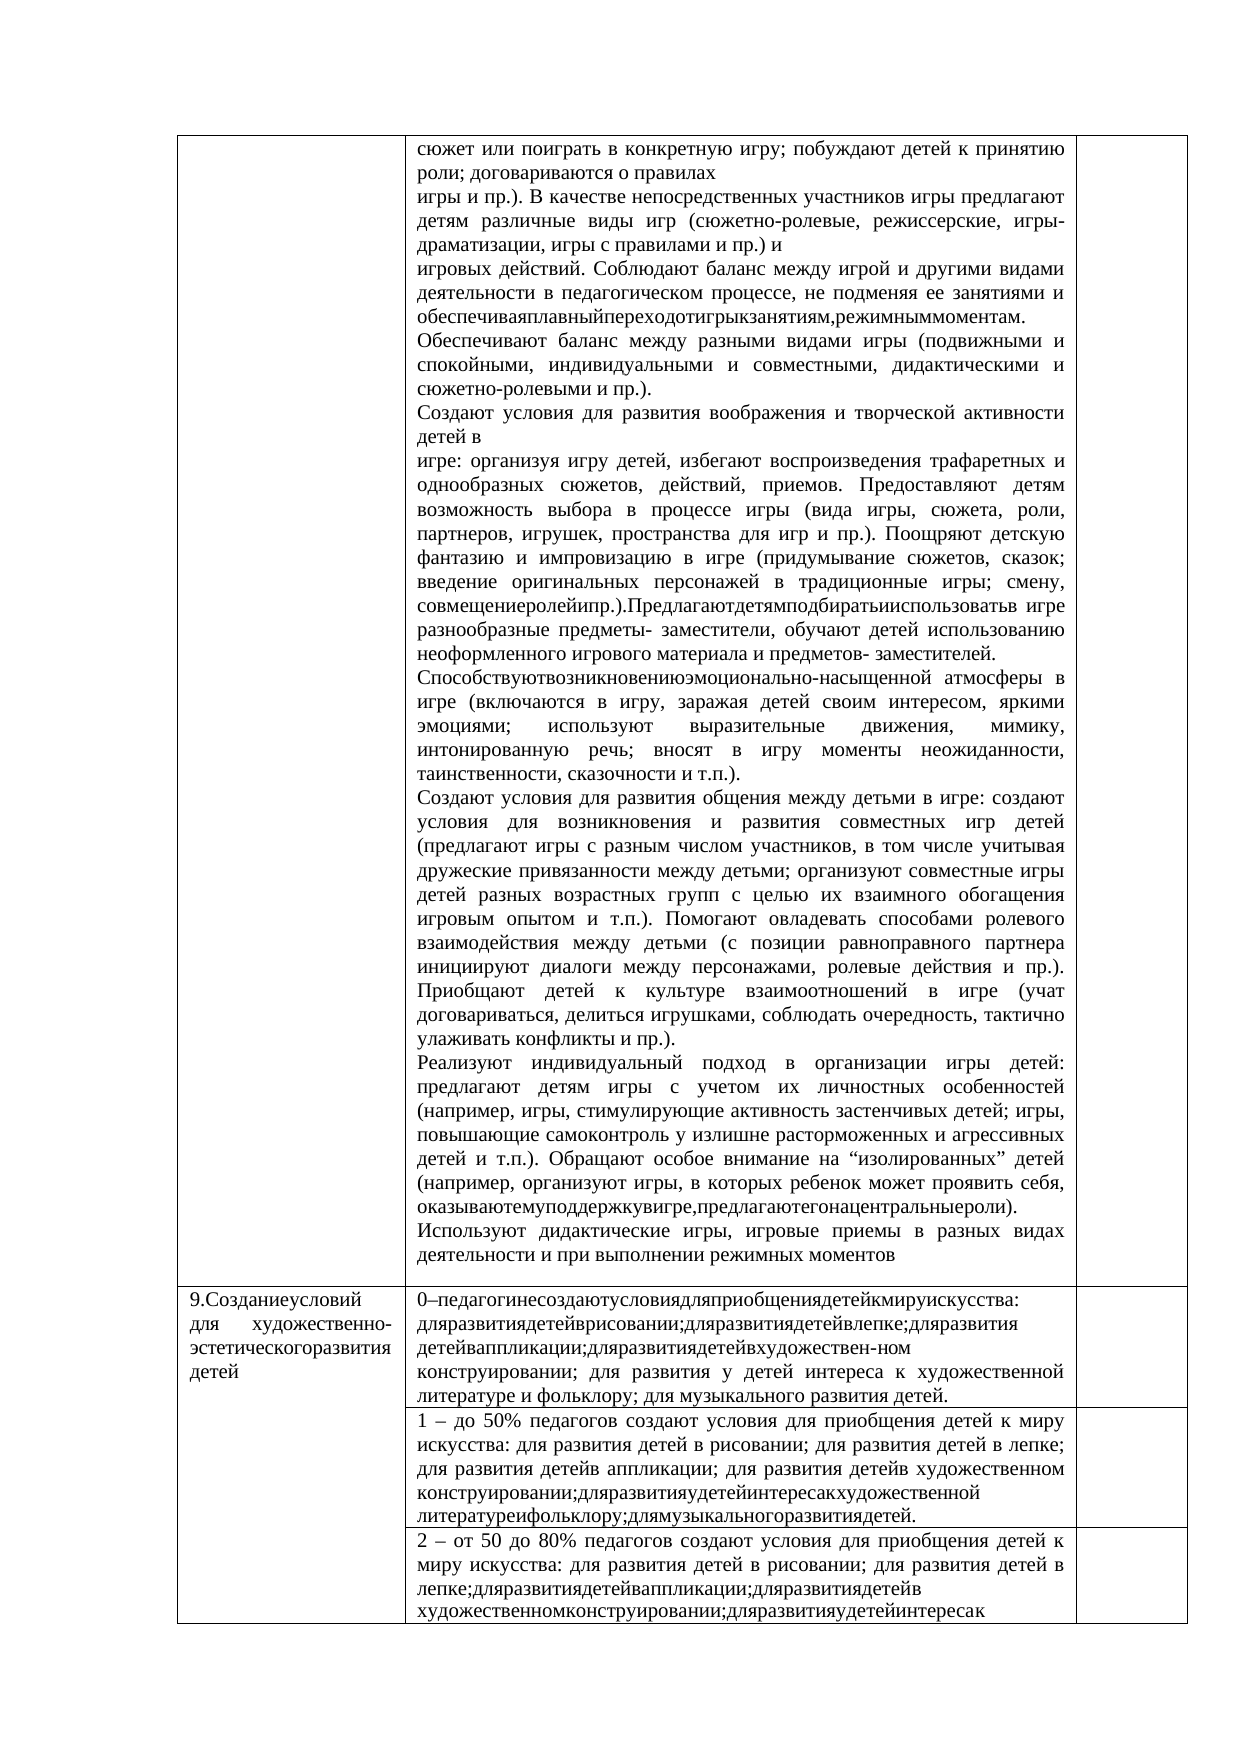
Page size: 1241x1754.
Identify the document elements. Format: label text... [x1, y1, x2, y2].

table_cell 9.Созданиеусловий для художественно- эстетическогоразвития детей [178, 1287, 405, 1622]
table_cell 2 – от 50 до 80% педагогов создают условия для приобщения детей к миру искусства: для развития детей в рисовании; для развития детей в лепке;дляразвитиядетейваппликации;дляразвитиядетейв художественномконструировании;дляразвитияудетейинтересак [406, 1528, 1076, 1622]
table_cell [1077, 1528, 1187, 1622]
table_cell [1077, 1287, 1187, 1407]
table_header [178, 136, 405, 1286]
table_cell 1 – до 50% педагогов создают условия для приобщения детей к миру искусства: для развития детей в рисовании; для развития детей в лепке; для развития детейв аппликации; для развития детейв художественном конструировании;дляразвитияудетейинтересакхудожественной литературеифольклору;длямузыкальногоразвитиядетей. [406, 1408, 1076, 1527]
table_header [1077, 136, 1187, 1286]
table_cell [1077, 1408, 1187, 1527]
table_header сюжет или поиграть в конкретную игру; побуждают детей к принятию роли; договариваются о правилах игры и пр.). В качестве непосредственных участников игры предлагают детям различные виды игр (сюжетно-ролевые, режиссерские, игры- драматизации, игры с правилами и пр.) и игровых действий. Соблюдают баланс между игрой и другими видами деятельности в педагогическом процессе, не подменяя ее занятиями и обеспечиваяплавныйпереходотигрыкзанятиям,режимныммоментам. Обеспечивают баланс между разными видами игры (подвижными и спокойными, индивидуальными и совместными, дидактическими и сюжетно-ролевыми и пр.). Создают условия для развития воображения и творческой активности детей в игре: организуя игру детей, избегают воспроизведения трафаретных и однообразных сюжетов, действий, приемов. Предоставляют детям возможность выбора в процессе игры (вида игры, сюжета, роли, партнеров, игрушек, пространства для игр и пр.). Поощряют детскую фантазию и импровизацию в игре (придумывание сюжетов, сказок; введение оригинальных персонажей в традиционные игры; смену, совмещениеролейипр.).Предлагаютдетямподбиратьииспользоватьв игре разнообразные предметы- заместители, обучают детей использованию неоформленного игрового материала и предметов- заместителей. Способствуютвозникновениюэмоционально-насыщенной атмосферы в игре (включаются в игру, заражая детей своим интересом, яркими эмоциями; используют выразительные движения, мимику, интонированную речь; вносят в игру моменты неожиданности, таинственности, сказочности и т.п.). Создают условия для развития общения между детьми в игре: создают условия для возникновения и развития совместных игр детей (предлагают игры с разным числом участников, в том числе учитывая дружеские привязанности между детьми; организуют совместные игры детей разных возрастных групп с целью их взаимного обогащения игровым опытом и т.п.). Помогают овладевать способами ролевого взаимодействия между детьми (с позиции равноправного партнера инициируют диалоги между персонажами, ролевые действия и пр.). Приобщают детей к культуре взаимоотношений в игре (учат договариваться, делиться игрушками, соблюдать очередность, тактично улаживать конфликты и пр.). Реализуют индивидуальный подход в организации игры детей: предлагают детям игры с учетом их личностных особенностей (например, игры, стимулирующие активность застенчивых детей; игры, повышающие самоконтроль у излишне расторможенных и агрессивных детей и т.п.). Обращают особое внимание на “изолированных” детей (например, организуют игры, в которых ребенок может проявить себя, оказываютемуподдержкувигре,предлагаютегонацентральныероли). Используют дидактические игры, игровые приемы в разных видах деятельности и при выполнении режимных моментов [406, 136, 1076, 1286]
table_cell 0–педагогинесоздаютусловиядляприобщениядетейкмируискусства: дляразвитиядетейврисовании;дляразвитиядетейвлепке;дляразвития детейваппликации;дляразвитиядетейвхудожествен-ном конструировании; для развития у детей интереса к художественной литературе и фольклору; для музыкального развития детей. [406, 1287, 1076, 1407]
